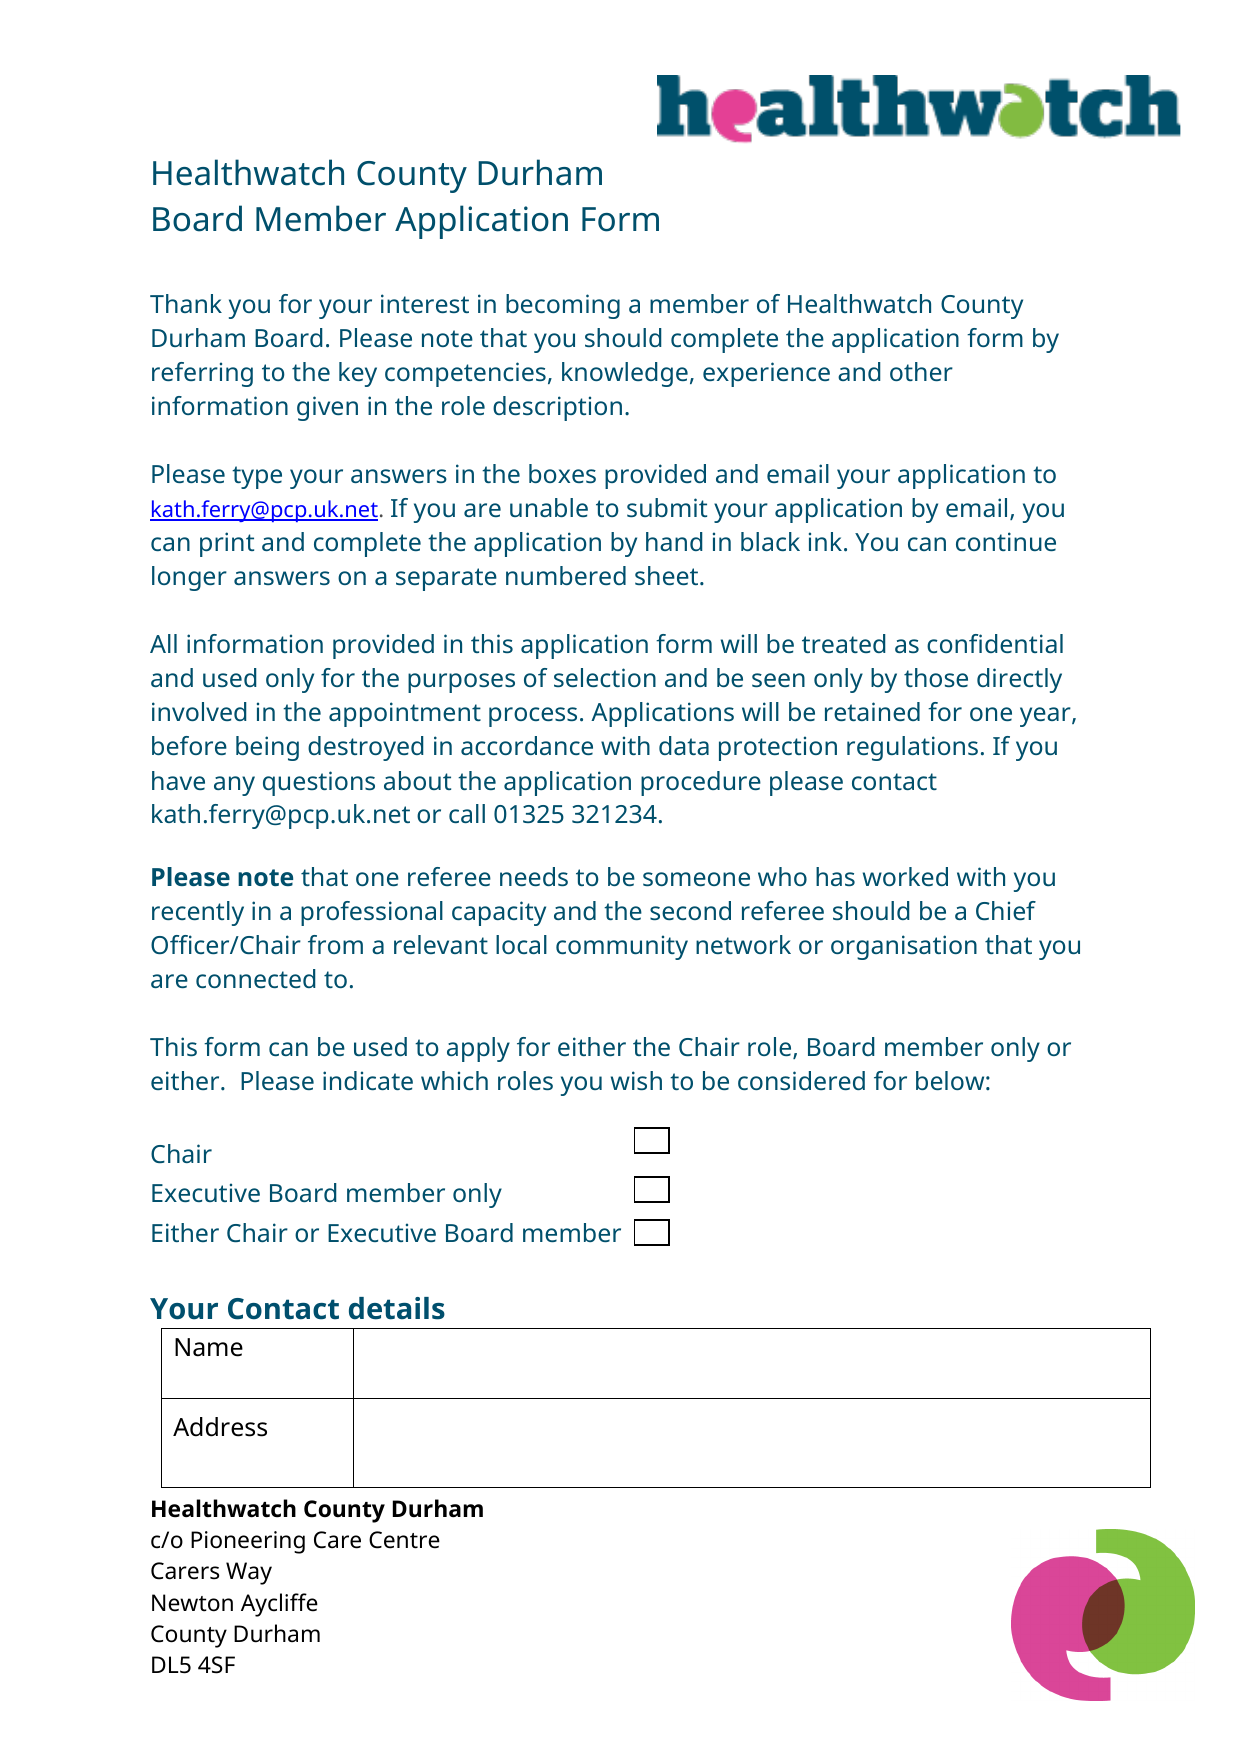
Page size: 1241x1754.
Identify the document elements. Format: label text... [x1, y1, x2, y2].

text Chair [150, 1137, 1090, 1171]
text Please type your answers in the boxes provided and email your application to kath.ferry@pcp.uk.net. If you are unable to submit your application by email, you can print and complete the application by hand in black ink. You can continue longer answers on a separate numbered sheet. [150, 457, 1090, 593]
text Either Chair or Executive Board member [150, 1215, 1090, 1249]
text Thank you for your interest in becoming a member of Healthwatch County Durham Board. Please note that you should complete the application form by referring to the key competencies, knowledge, experience and other information given in the role description. [150, 286, 1090, 422]
table_header [354, 1329, 1150, 1398]
table_cell [354, 1399, 1150, 1487]
picture [1149, 75, 1181, 125]
text Please note that one referee needs to be someone who has worked with you recently in a professional capacity and the second referee should be a Chief Officer/Chair from a relevant local community network or organisation that you are connected to. [150, 859, 1090, 996]
table_header Name [162, 1329, 353, 1398]
text This form can be used to apply for either the Chair role, Board member only or either. Please indicate which roles you wish to be considered for below: [150, 1029, 1090, 1098]
picture [657, 75, 1181, 144]
picture [657, 85, 661, 125]
picture [1011, 1529, 1195, 1701]
text Healthwatch County Durham [150, 150, 1090, 195]
table_cell Address [162, 1399, 353, 1487]
text Your Contact details [150, 1288, 1090, 1328]
text Board Member Application Form [150, 195, 1090, 241]
text Executive Board member only [150, 1176, 1090, 1210]
text All information provided in this application form will be treated as confidential and used only for the purposes of selection and be seen only by those directly involved in the appointment process. Applications will be retained for one year, before being destroyed in accordance with data protection regulations. If you have any questions about the application procedure please contact kath.ferry@pcp.uk.net or call 01325 321234. [150, 627, 1090, 831]
